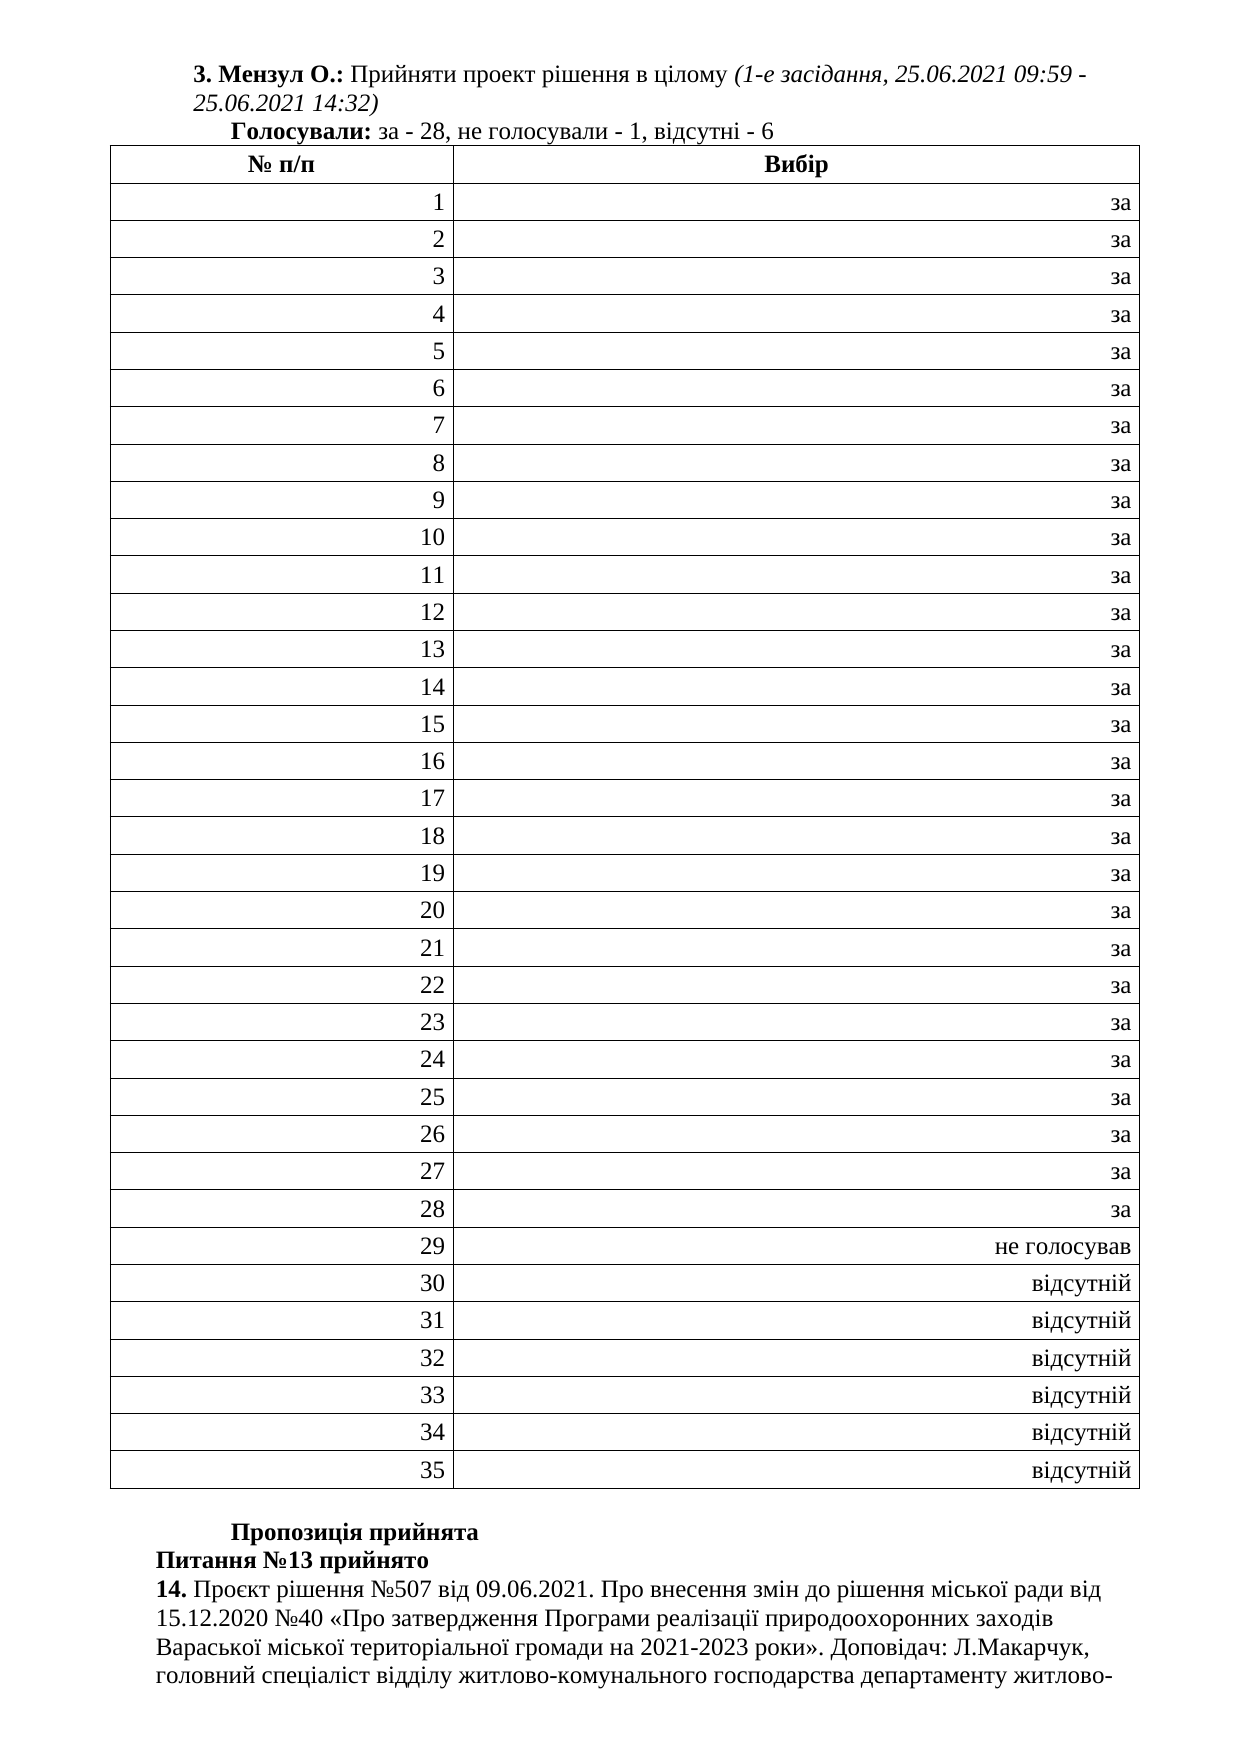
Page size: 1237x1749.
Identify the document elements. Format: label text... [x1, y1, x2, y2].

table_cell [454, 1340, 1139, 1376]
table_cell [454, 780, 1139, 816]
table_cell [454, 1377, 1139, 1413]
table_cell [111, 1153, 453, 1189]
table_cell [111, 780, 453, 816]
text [156, 1574, 1148, 1689]
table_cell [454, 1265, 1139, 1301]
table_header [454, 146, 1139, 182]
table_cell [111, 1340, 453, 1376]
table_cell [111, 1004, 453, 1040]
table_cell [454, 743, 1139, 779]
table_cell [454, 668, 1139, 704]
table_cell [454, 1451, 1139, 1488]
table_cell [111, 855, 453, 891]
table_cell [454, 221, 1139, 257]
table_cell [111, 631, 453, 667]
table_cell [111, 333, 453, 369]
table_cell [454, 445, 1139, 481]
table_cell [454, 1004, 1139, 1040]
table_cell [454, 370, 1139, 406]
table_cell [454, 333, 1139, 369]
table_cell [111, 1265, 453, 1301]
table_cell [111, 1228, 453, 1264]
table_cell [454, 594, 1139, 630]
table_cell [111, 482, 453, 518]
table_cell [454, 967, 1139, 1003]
text Питання №13 прийнято [156, 1545, 1148, 1574]
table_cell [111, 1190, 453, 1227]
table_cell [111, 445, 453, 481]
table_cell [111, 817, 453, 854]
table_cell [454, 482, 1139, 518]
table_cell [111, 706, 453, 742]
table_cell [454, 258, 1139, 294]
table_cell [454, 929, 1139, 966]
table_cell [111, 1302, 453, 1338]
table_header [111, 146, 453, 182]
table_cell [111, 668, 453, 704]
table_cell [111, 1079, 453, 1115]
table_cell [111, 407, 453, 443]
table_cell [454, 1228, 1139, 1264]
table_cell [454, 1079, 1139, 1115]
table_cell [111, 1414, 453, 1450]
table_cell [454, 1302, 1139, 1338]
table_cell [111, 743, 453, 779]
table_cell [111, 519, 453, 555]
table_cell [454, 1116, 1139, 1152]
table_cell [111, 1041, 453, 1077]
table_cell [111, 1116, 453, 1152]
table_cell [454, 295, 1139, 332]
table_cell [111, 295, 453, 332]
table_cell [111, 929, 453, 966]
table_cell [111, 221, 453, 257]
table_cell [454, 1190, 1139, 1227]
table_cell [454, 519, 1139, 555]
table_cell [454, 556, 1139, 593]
text Пропозиція прийнята [231, 1488, 1148, 1545]
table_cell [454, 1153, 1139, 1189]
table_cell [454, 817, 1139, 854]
text Голосували: за - 28, не голосували - 1, відсутні - 6 [231, 116, 1148, 145]
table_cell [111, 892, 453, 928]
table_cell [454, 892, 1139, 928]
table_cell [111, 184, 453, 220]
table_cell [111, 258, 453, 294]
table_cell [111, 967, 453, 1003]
text 3. Мензул О.: Прийняти проект рішення в цілому (1-е засідання, 25.06.2021 09:59 - 25.06.2021 14:32) [193, 59, 1148, 116]
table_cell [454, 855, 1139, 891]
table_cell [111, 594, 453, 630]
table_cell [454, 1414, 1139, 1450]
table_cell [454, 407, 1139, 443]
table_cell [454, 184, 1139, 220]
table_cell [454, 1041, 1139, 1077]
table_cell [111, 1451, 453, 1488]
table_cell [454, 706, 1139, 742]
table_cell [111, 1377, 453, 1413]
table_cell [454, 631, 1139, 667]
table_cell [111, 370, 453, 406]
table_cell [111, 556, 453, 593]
